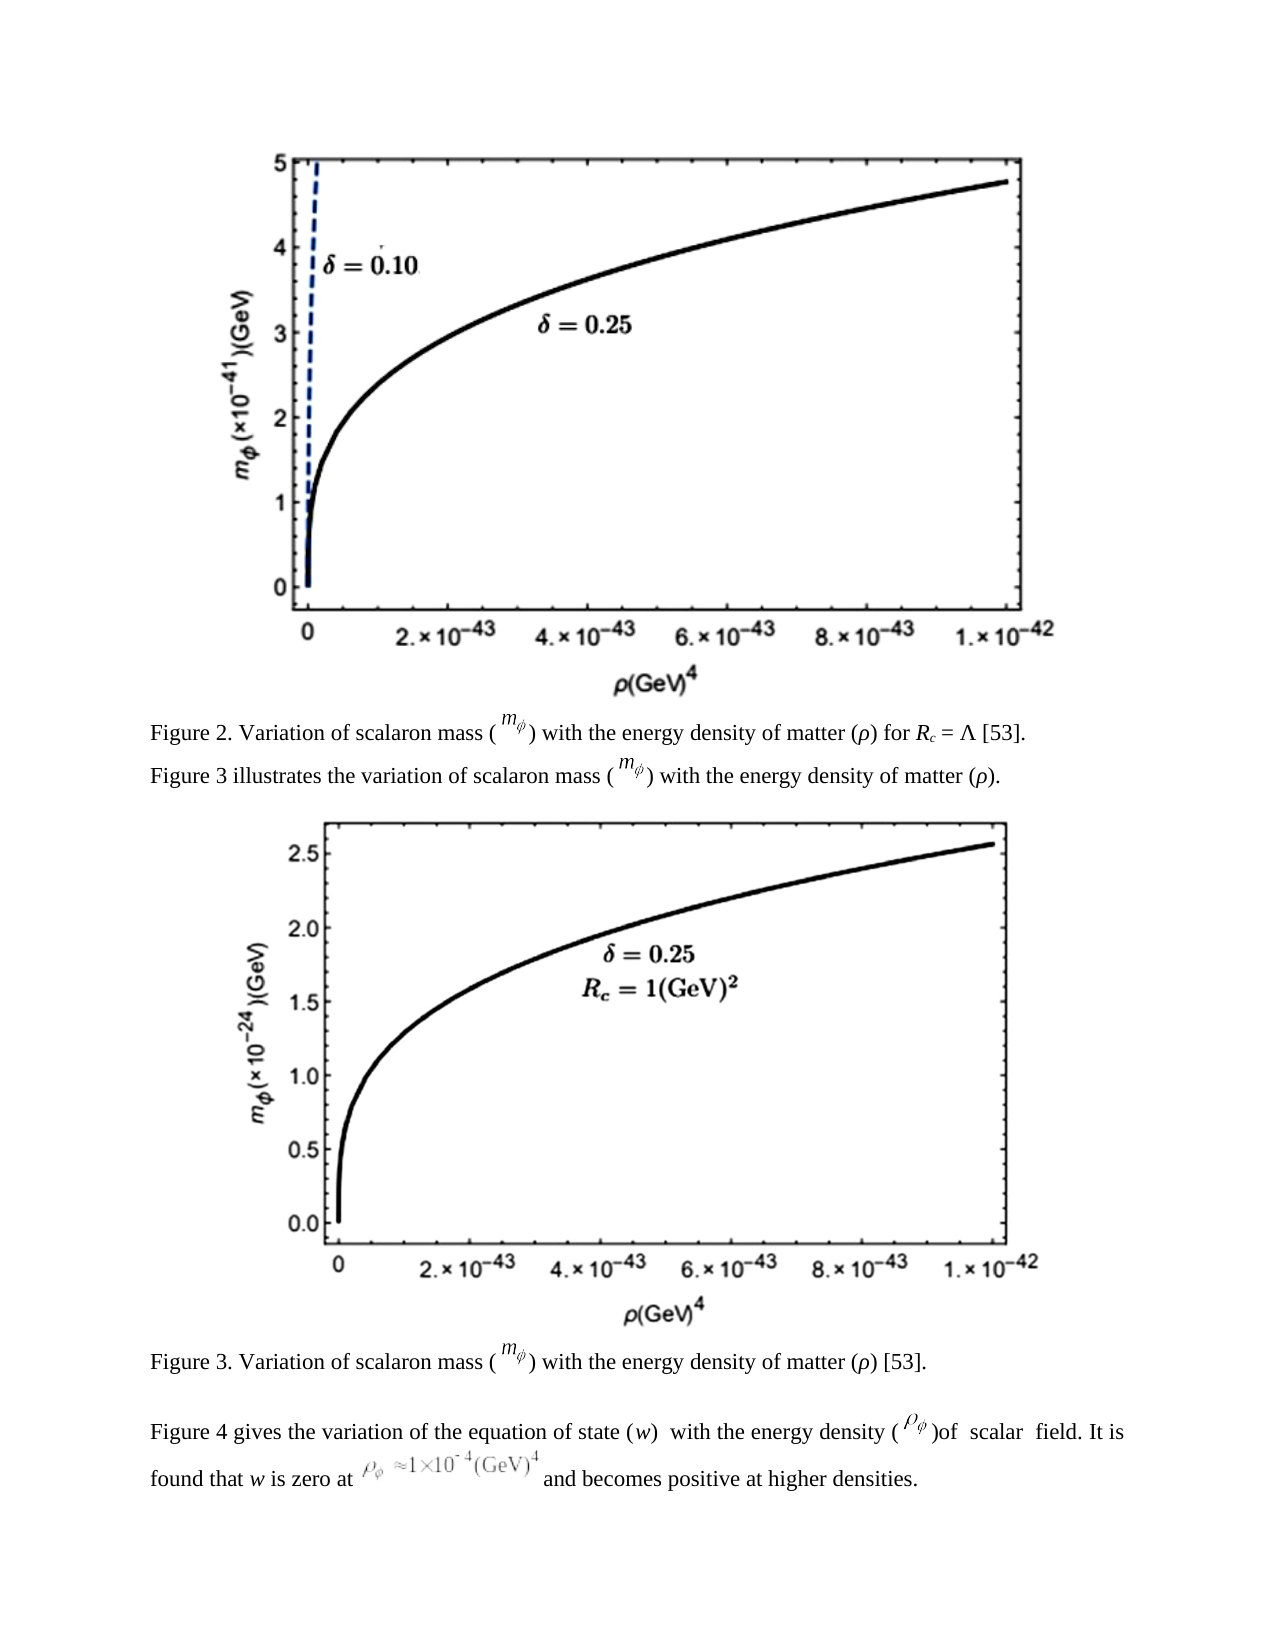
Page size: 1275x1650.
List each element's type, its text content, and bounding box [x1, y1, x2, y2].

text Figure 3 illustrates the variation of scalaron mass () with the energy density of matter (ρ). [150, 745, 1125, 789]
text Figure 2. Variation of scalaron mass () with the energy density of matter (ρ) for Rc = Λ [53]. [150, 701, 1125, 745]
text Figure 3. Variation of scalaron mass () with the energy density of matter (ρ) [53]. [150, 1330, 1125, 1374]
text Figure 4 gives the variation of the equation of state (w) with the energy density ()of scalar field. It is found that w is zero at and becomes positive at higher densities. [150, 1400, 1125, 1492]
picture [233, 815, 1042, 1330]
